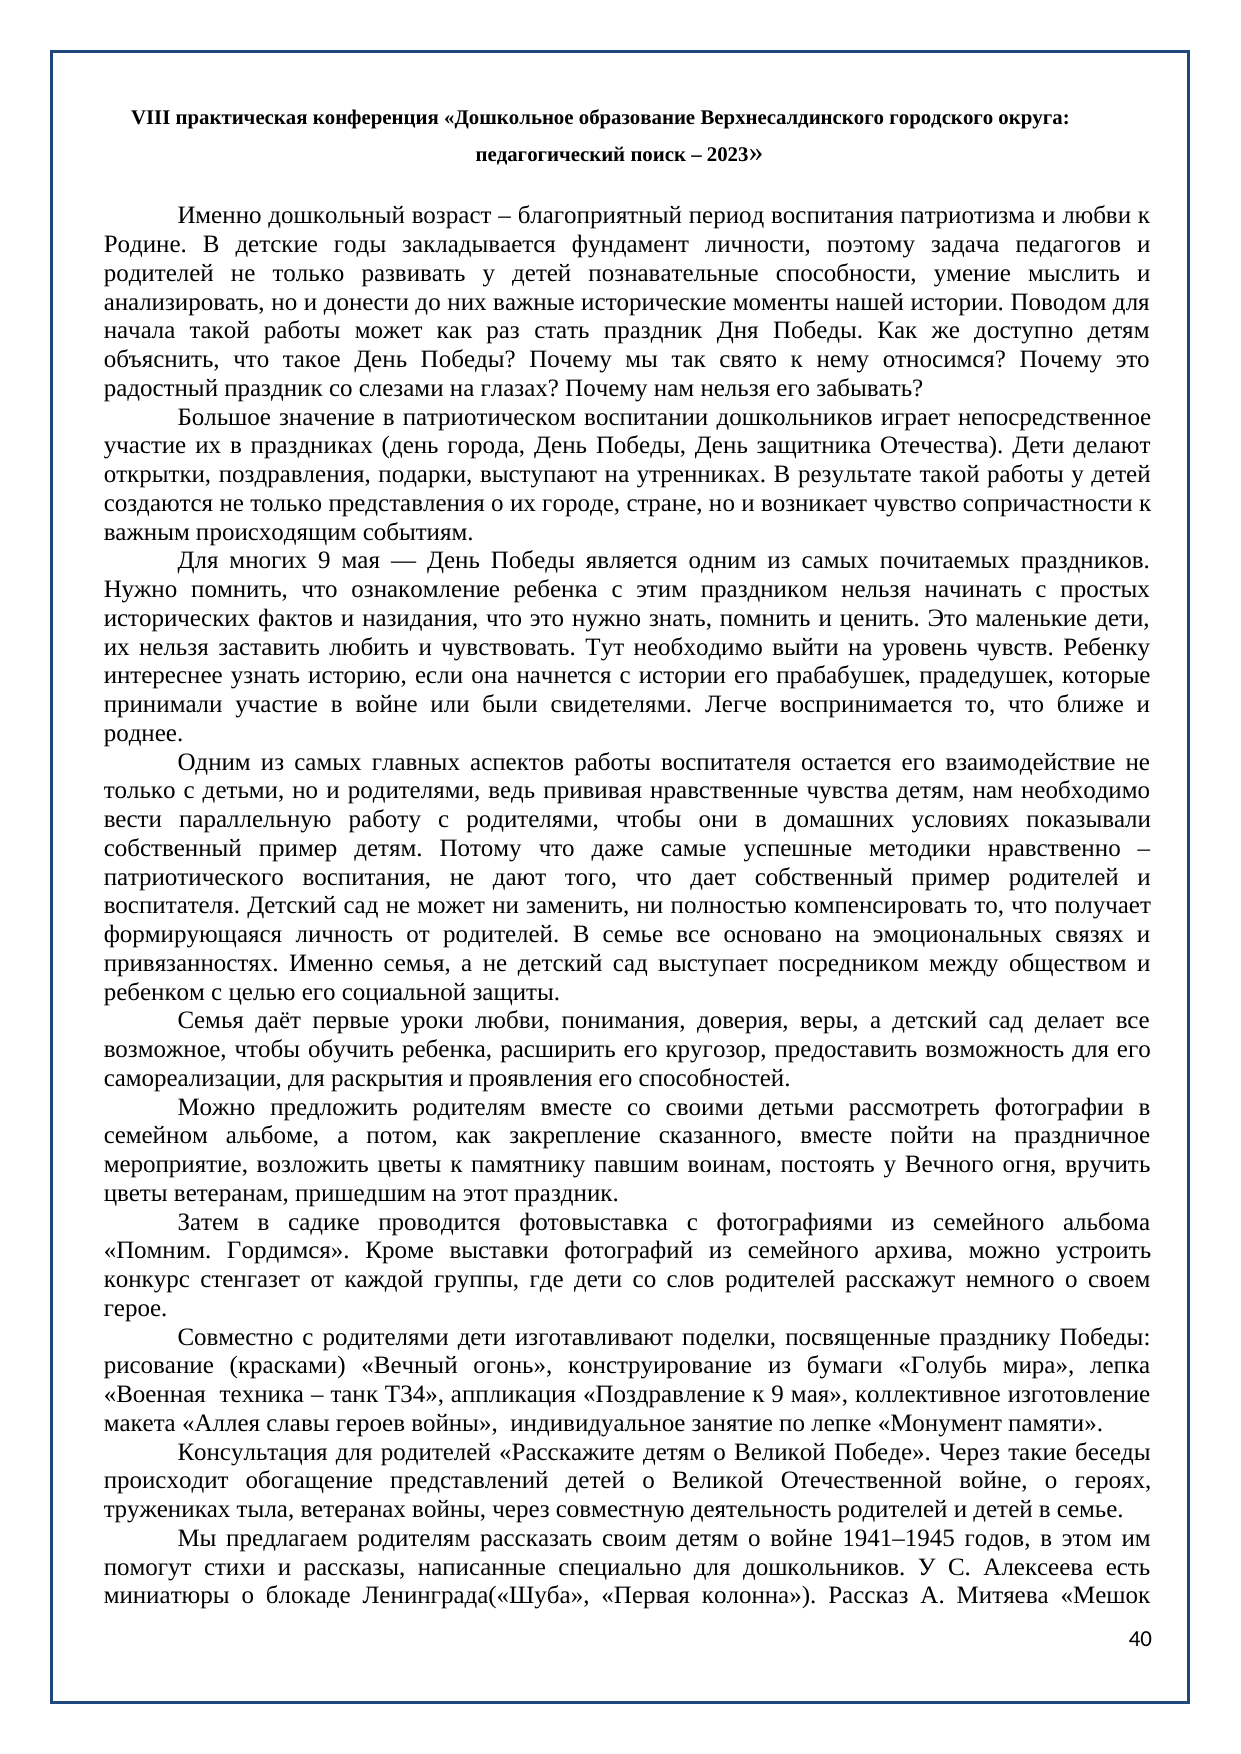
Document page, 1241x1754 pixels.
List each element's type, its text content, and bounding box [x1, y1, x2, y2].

text Именно дошкольный возраст – благоприятный период воспитания патриотизма и любви к Родине. В детские годы закладывается фундамент личности, поэтому задача педагогов и родителей не только развивать у детей познавательные способности, умение мыслить и анализировать, но и донести до них важные исторические моменты нашей истории. Поводом для начала такой работы может как раз стать праздник Дня Победы. Как же доступно детям объяснить, что такое День Победы? Почему мы так свято к нему относимся? Почему это радостный праздник со слезами на глазах? Почему нам нельзя его забывать? [103, 201, 1152, 402]
text Одним из самых главных аспектов работы воспитателя остается его взаимодействие не только с детьми, но и родителями, ведь прививая нравственные чувства детям, нам необходимо вести параллельную работу с родителями, чтобы они в домашних условиях показывали собственный пример детям. Потому что даже самые успешные методики нравственно – патриотического воспитания, не дают того, что дает собственный пример родителей и воспитателя. Детский сад не может ни заменить, ни полностью компенсировать то, что получает формирующаяся личность от родителей. В семье все основано на эмоциональных связях и привязанностях. Именно семья, а не детский сад выступает посредником между обществом и ребенком с целью его социальной защиты. [103, 747, 1152, 1006]
text Затем в садике проводится фотовыставка с фотографиями из семейного альбома «Помним. Гордимся». Кроме выставки фотографий из семейного архива, можно устроить конкурс стенгазет от каждой группы, где дети со слов родителей расскажут немного о своем герое. [103, 1207, 1152, 1322]
text Для многих 9 мая — День Победы является одним из самых почитаемых праздников. Нужно помнить, что ознакомление ребенка с этим праздником нельзя начинать с простых исторических фактов и назидания, что это нужно знать, помнить и ценить. Это маленькие дети, их нельзя заставить любить и чувствовать. Тут необходимо выйти на уровень чувств. Ребенку интереснее узнать историю, если она начнется с истории его прабабушек, прадедушек, которые принимали участие в войне или были свидетелями. Легче воспринимается то, что ближе и роднее. [103, 546, 1152, 747]
text Большое значение в патриотическом воспитании дошкольников играет непосредственное участие их в праздниках (день города, День Победы, День защитника Отечества). Дети делают открытки, поздравления, подарки, выступают на утренниках. В результате такой работы у детей создаются не только представления о их городе, стране, но и возникает чувство сопричастности к важным происходящим событиям. [103, 402, 1152, 546]
text Семья даёт первые уроки любви, понимания, доверия, веры, а детский сад делает все возможное, чтобы обучить ребенка, расширить его кругозор, предоставить возможность для его самореализации, для раскрытия и проявления его способностей. [103, 1006, 1152, 1092]
text Консультация для родителей «Расскажите детям о Великой Победе». Через такие беседы происходит обогащение представлений детей о Великой Отечественной войне, о героях, тружениках тыла, ветеранах войны, через совместную деятельность родителей и детей в семье. [103, 1437, 1152, 1523]
text Можно предложить родителям вместе со своими детьми рассмотреть фотографии в семейном альбоме, а потом, как закрепление сказанного, вместе пойти на праздничное мероприятие, возложить цветы к памятнику павшим воинам, постоять у Вечного огня, вручить цветы ветеранам, пришедшим на этот праздник. [103, 1092, 1152, 1207]
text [103, 1523, 1152, 1609]
text Совместно с родителями дети изготавливают поделки, посвященные празднику Победы: рисование (красками) «Вечный огонь», конструирование из бумаги «Голубь мира», лепка «Военная техника – танк Т34», аппликация «Поздравление к 9 мая», коллективное изготовление макета «Аллея славы героев войны», индивидуальное занятие по лепке «Монумент памяти». [103, 1322, 1152, 1437]
